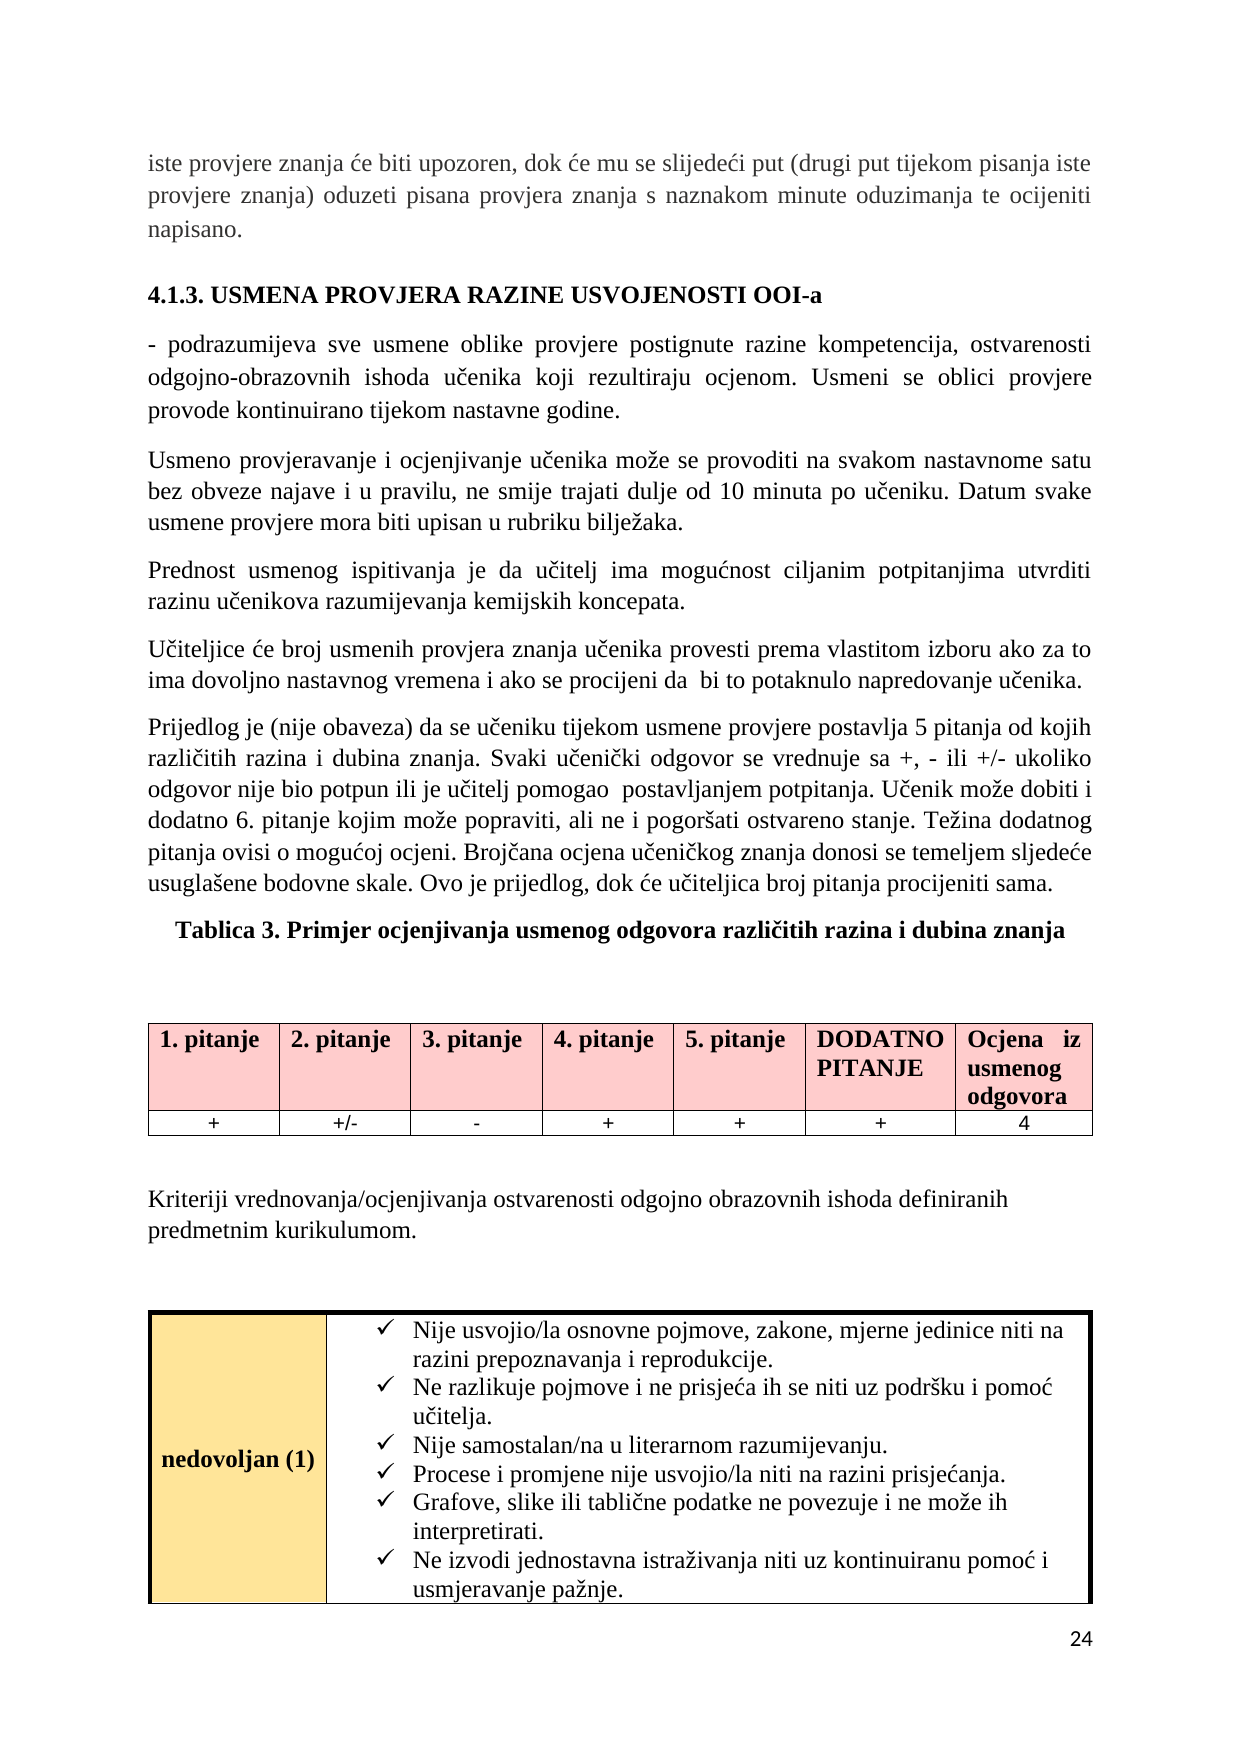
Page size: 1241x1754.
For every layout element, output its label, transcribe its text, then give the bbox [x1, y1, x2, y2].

text Prednost usmenog ispitivanja je da učitelj ima mogućnost ciljanim potpitanjima utvrditi razinu učenikova razumijevanja kemijskih koncepata. [148, 555, 1093, 615]
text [148, 148, 1093, 242]
table_cell + [674, 1111, 805, 1135]
text Prijedlog je (nije obaveza) da se učeniku tijekom usmene provjere postavlja 5 pitanja od kojih različitih razina i dubina znanja. Svaki učenički odgovor se vrednuje sa +, - ili +/- ukoliko odgovor nije bio potpun ili je učitelj pomogao postavljanjem potpitanja. Učenik može dobiti i dodatno 6. pitanje kojim može popraviti, ali ne i pogoršati ostvareno stanje. Težina dodatnog pitanja ovisi o mogućoj ocjeni. Brojčana ocjena učeničkog znanja donosi se temeljem sljedeće usuglašene bodovne skale. Ovo je prijedlog, dok će učiteljica broj pitanja procijeniti sama. [148, 712, 1093, 896]
table_header 2. pitanje [280, 1024, 410, 1110]
text - podrazumijeva sve usmene oblike provjere postignute razine kompetencija, ostvarenosti odgojno-obrazovnih ishoda učenika koji rezultiraju ocjenom. Usmeni se oblici provjere provode kontinuirano tijekom nastavne godine. [148, 329, 1093, 424]
table_header 4. pitanje [543, 1024, 673, 1110]
table_header 1. pitanje [149, 1024, 279, 1110]
text Tablica 3. Primjer ocjenjivanja usmenog odgovora različitih razina i dubina znanja [148, 915, 1093, 944]
table_cell + [543, 1111, 673, 1135]
table_header Nije usvojio/la osnovne pojmove, zakone, mjerne jedinice niti na razini prepoznavanja i reprodukcije. Ne razlikuje pojmove i ne prisjeća ih se niti uz podršku i pomoć učitelja. Nije samostalan/na u literarnom razumijevanju. Procese i promjene nije usvojio/la niti na razini prisjećanja. Grafove, slike ili tablične podatke ne povezuje i ne može ih interpretirati. Ne izvodi jednostavna istraživanja niti uz kontinuiranu pomoć i usmjeravanje pažnje. [327, 1315, 1088, 1602]
table_cell - [411, 1111, 542, 1135]
table_header nedovoljan (1) [152, 1315, 326, 1602]
table_header 3. pitanje [411, 1024, 542, 1110]
text Učiteljice će broj usmenih provjera znanja učenika provesti prema vlastitom izboru ako za to ima dovoljno nastavnog vremena i ako se procijeni da bi to potaknulo napredovanje učenika. [148, 634, 1093, 693]
table_header Ocjena iz usmenog odgovora [956, 1024, 1092, 1110]
text Kriteriji vrednovanja/ocjenjivanja ostvarenosti odgojno obrazovnih ishoda definiranih predmetnim kurikulumom. [148, 1184, 1093, 1244]
table_header DODATNO PITANJE [806, 1024, 955, 1110]
table_header 5. pitanje [674, 1024, 805, 1110]
table_cell + [806, 1111, 955, 1135]
table_cell + [149, 1111, 279, 1135]
text Usmeno provjeravanje i ocjenjivanje učenika može se provoditi na svakom nastavnome satu bez obveze najave i u pravilu, ne smije trajati dulje od 10 minuta po učeniku. Datum svake usmene provjere mora biti upisan u rubriku bilježaka. [148, 445, 1093, 536]
table_cell 4 [956, 1111, 1092, 1135]
table_cell +/- [280, 1111, 410, 1135]
text 4.1.3. USMENA PROVJERA RAZINE USVOJENOSTI OOI-a [148, 280, 1093, 308]
